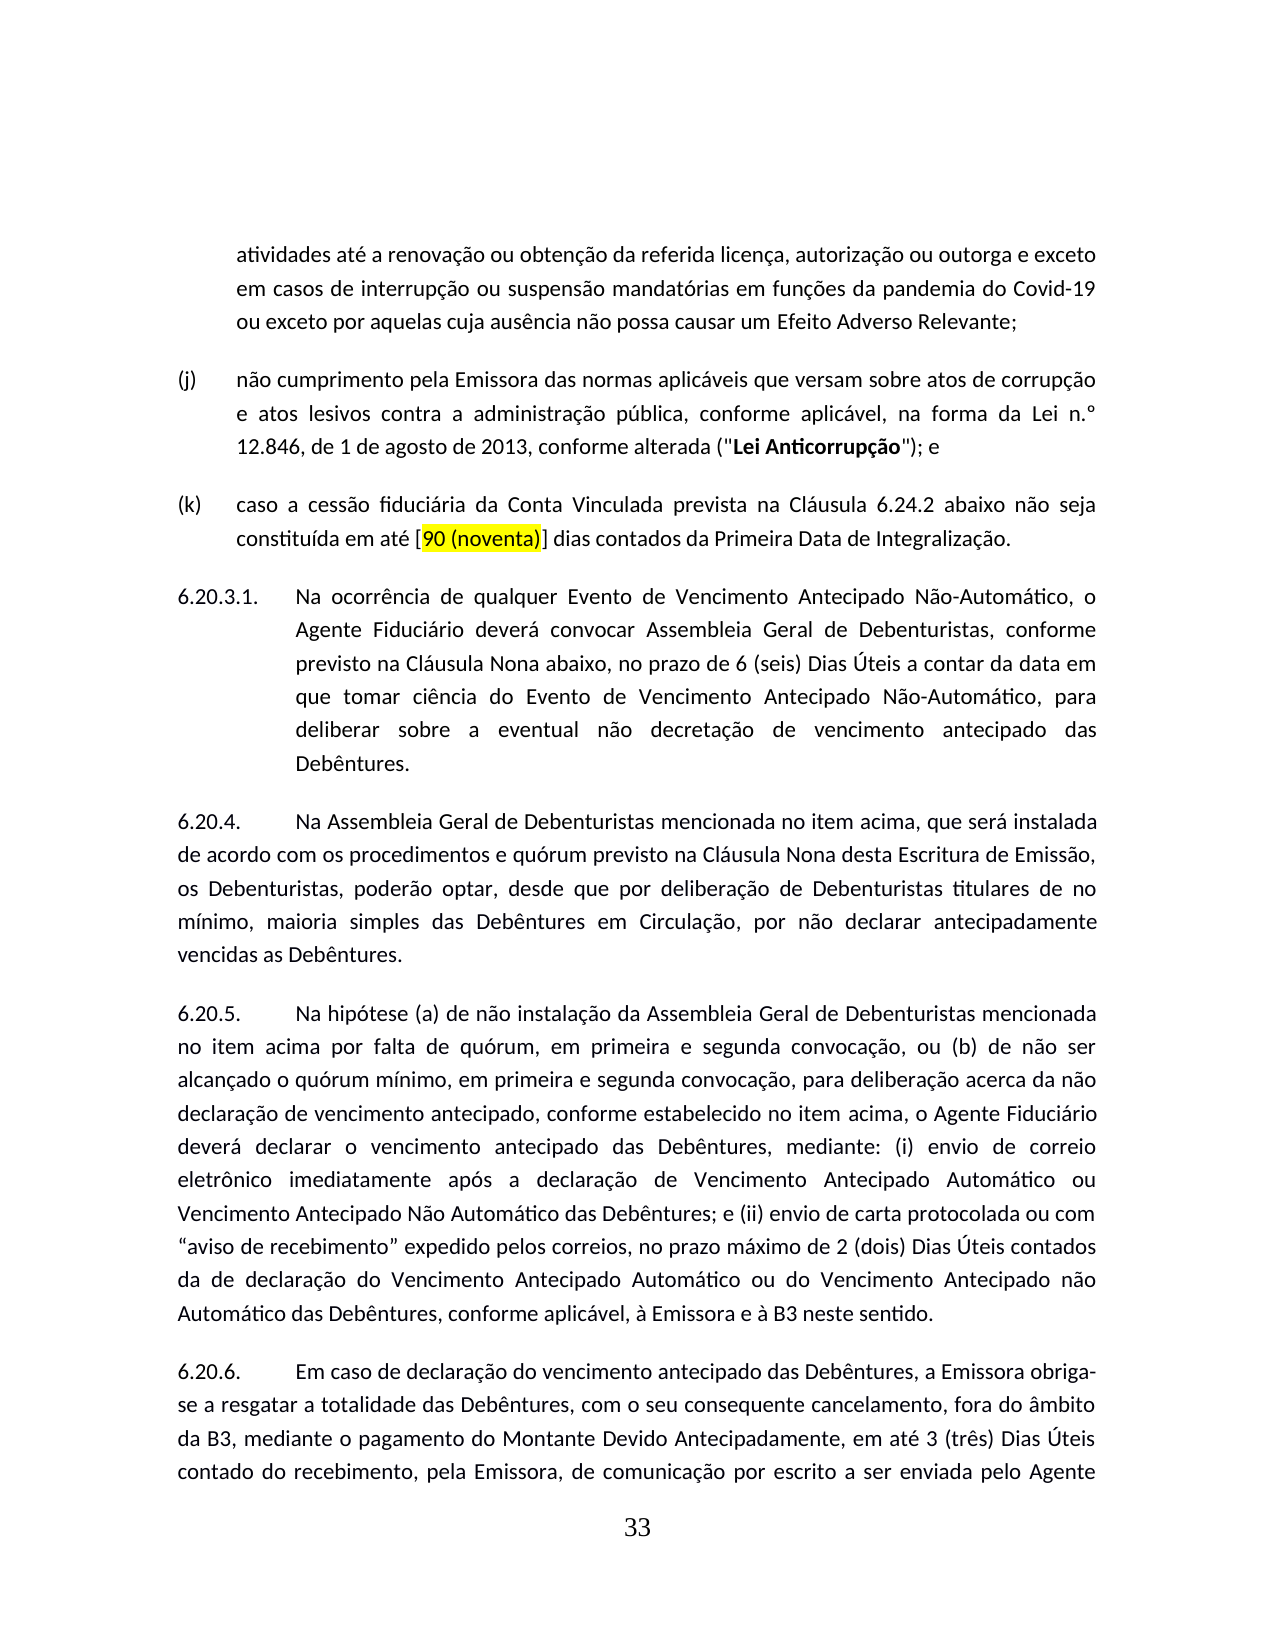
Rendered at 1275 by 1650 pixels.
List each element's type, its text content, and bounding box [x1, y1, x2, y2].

list Na hipótese (a) de não instalação da Assembleia Geral de Debenturistas mencionada no item 6.20.4 acima por falta de quórum, em primeira e segunda convocação, ou (b) de não ser alcançado o quórum mínimo, em primeira e segunda convocação, para deliberação acerca da não declaração de vencimento antecipado, conforme estabelecido no item 6.20.4 acima, o Agente Fiduciário deverá declarar o vencimento antecipado das Debêntures, mediante: (i) envio de correio eletrônico imediatamente após a declaração de Vencimento Antecipado Automático ou Vencimento Antecipado Não Automático das Debêntures; e (ii) envio de carta protocolada ou com “aviso de recebimento” expedido pelos correios, no prazo máximo de 2 (dois) Dias Úteis contados da de declaração do Vencimento Antecipado Automático ou do Vencimento Antecipado não Automático das Debêntures, conforme aplicável, à Emissora e à B3 neste sentido. [177, 994, 1098, 1328]
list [177, 1353, 1098, 1486]
list não cumprimento pela Emissora das normas aplicáveis que versam sobre atos de corrupção e atos lesivos contra a administração pública, conforme aplicável, na forma da Lei n.º 12.846, de 1 de agosto de 2013, conforme alterada ("Lei Anticorrupção"); e [177, 361, 1098, 461]
list caso a cessão fiduciária da Conta Vinculada prevista na Cláusula 6.24.2 abaixo não seja constituída em até [90 (noventa)] dias contados da Primeira Data de Integralização. [177, 486, 1098, 553]
list Na Assembleia Geral de Debenturistas mencionada no item 6.20.3.1 acima, que será instalada de acordo com os procedimentos e quórum previsto na Cláusula Nona desta Escritura de Emissão, os Debenturistas, poderão optar, desde que por deliberação de Debenturistas titulares de no mínimo, maioria simples das Debêntures em Circulação, por não declarar antecipadamente vencidas as Debêntures. [177, 803, 1098, 969]
list Na ocorrência de qualquer Evento de Vencimento Antecipado Não-Automático, o Agente Fiduciário deverá convocar Assembleia Geral de Debenturistas, conforme previsto na Cláusula Nona abaixo, no prazo de 6 (seis) Dias Úteis a contar da data em que tomar ciência do Evento de Vencimento Antecipado Não-Automático, para deliberar sobre a eventual não decretação de vencimento antecipado das Debêntures. [177, 578, 1098, 778]
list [177, 236, 1098, 336]
